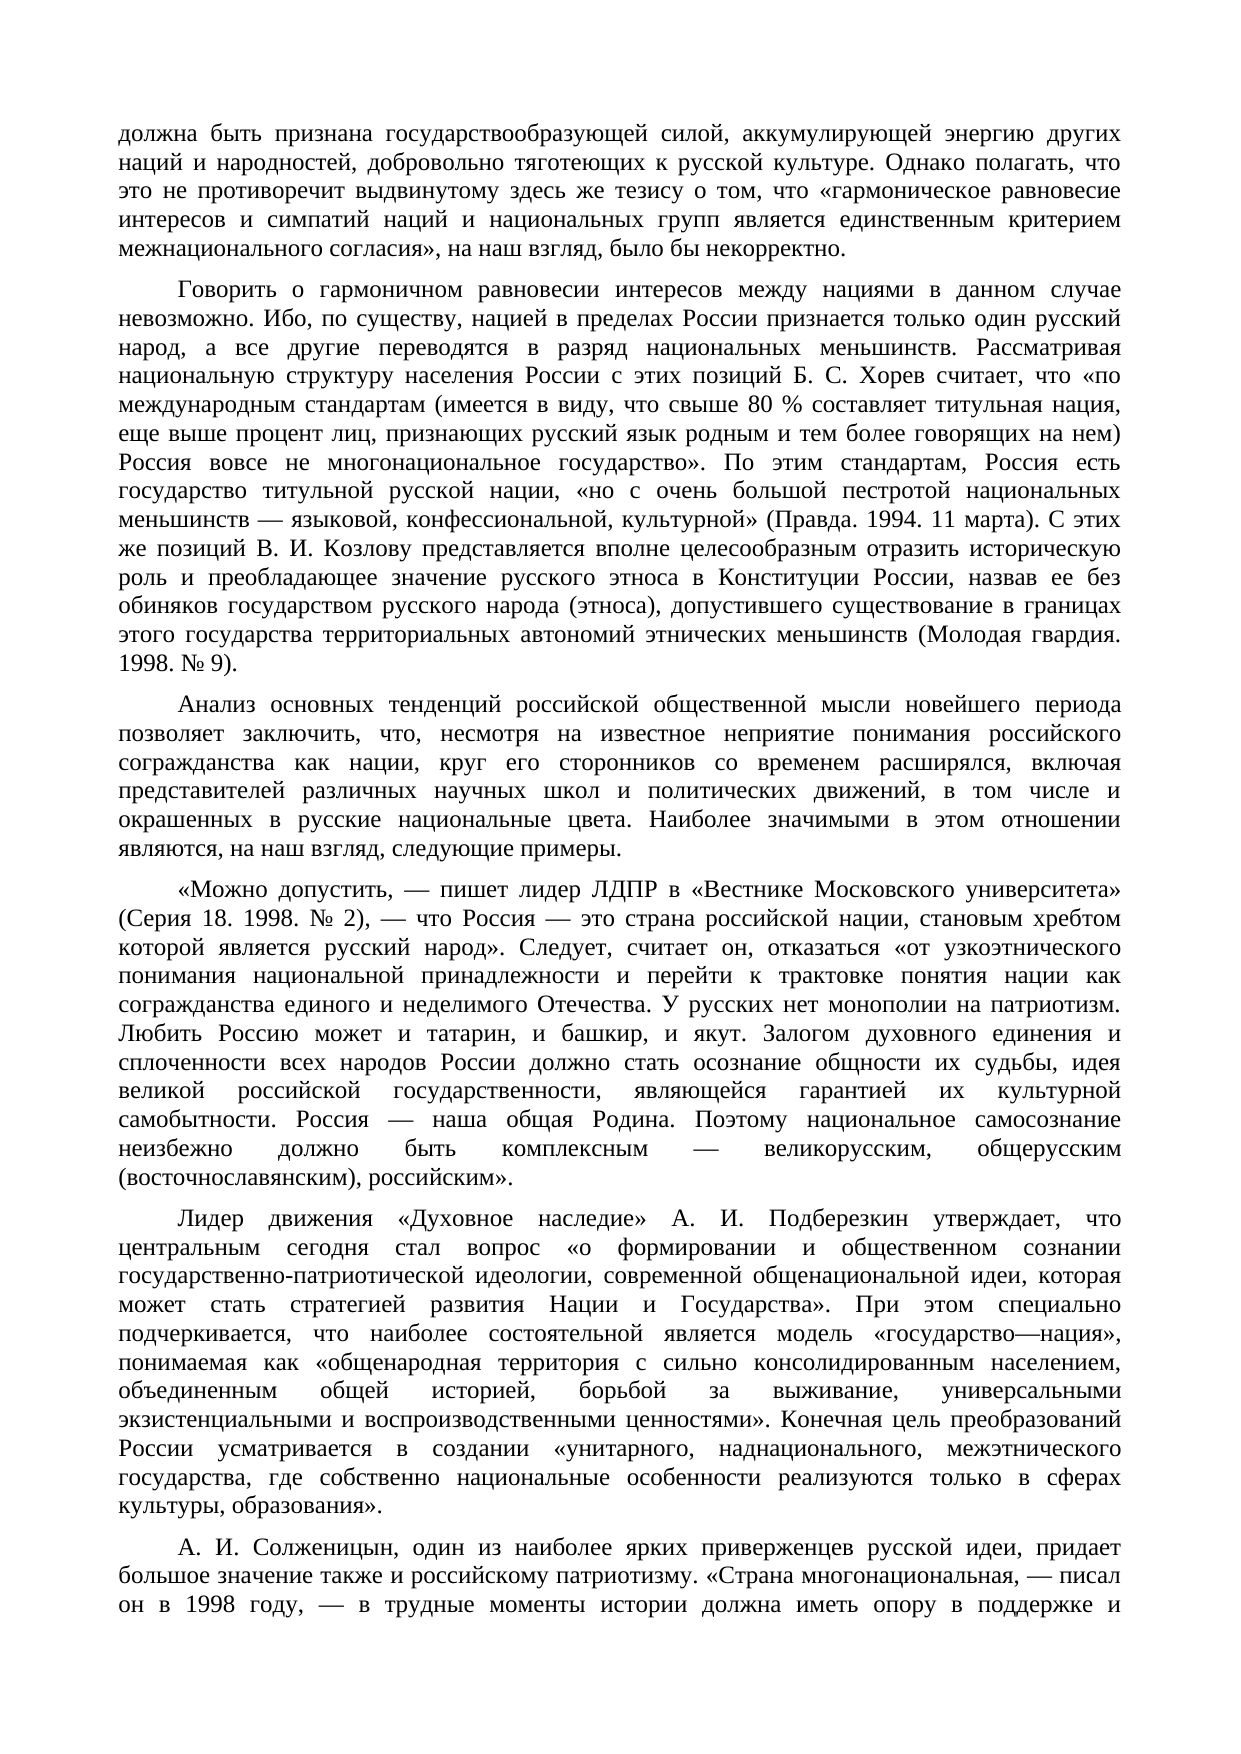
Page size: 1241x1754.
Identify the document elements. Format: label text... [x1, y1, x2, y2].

text «Можно допустить, — пишет лидер ЛДПР в «Вестнике Московского университета» (Серия 18. 1998. № 2), — что Россия — это страна российской нации, становым хребтом которой является русский народ». Следует, считает он, отказаться «от узкоэтнического понимания национальной принадлежности и перейти к трактовке понятия нации как согражданства единого и неделимого Отечества. У русских нет монополии на патриотизм. Любить Россию может и татарин, и башкир, и якут. Залогом духовного единения и сплоченности всех народов России должно стать осознание общности их судьбы, идея великой российской государственности, являющейся гарантией их культурной самобытности. Россия — наша общая Родина. Поэтому национальное самосознание неизбежно должно быть комплексным — великорусским, общерусским (восточнославянским), российским». [118, 874, 1122, 1191]
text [118, 118, 1122, 262]
text Анализ основных тенденций российской общественной мысли новейшего периода позволяет заключить, что, несмотря на известное неприятие понимания российского согражданства как нации, круг его сторонников со временем расширялся, включая представителей различных научных школ и политических движений, в том числе и окрашенных в русские национальные цвета. Наиболее значимыми в этом отношении являются, на наш взгляд, следующие примеры. [118, 689, 1122, 862]
text Лидер движения «Духовное наследие» А. И. Подберезкин утверждает, что центральным сегодня стал вопрос «о формировании и общественном сознании государственно-патриотической идеологии, современной общенациональной идеи, которая может стать стратегией развития Нации и Государства». При этом специально подчеркивается, что наиболее состоятельной является модель «государство—нация», понимаемая как «общенародная территория с сильно консолидированным населением, объединенным общей историей, борьбой за выживание, универсальными экзистенциальными и воспроизводственными ценностями». Конечная цель преобразований России усматривается в создании «унитарного, наднационального, межэтнического государства, где собственно национальные особенности реализуются только в сферах культуры, образования». [118, 1203, 1122, 1519]
text Говорить о гармоничном равновесии интересов между нациями в данном случае невозможно. Ибо, по существу, нацией в пределах России признается только один русский народ, а все другие переводятся в разряд национальных меньшинств. Рассматривая национальную структуру населения России с этих позиций Б. С. Хорев считает, что «по международным стандартам (имеется в виду, что свыше 80 % составляет титульная нация, еще выше процент лиц, признающих русский язык родным и тем более говорящих на нем) Россия вовсе не многонациональное государство». По этим стандартам, Россия есть государство титульной русской нации, «но с очень большой пестротой национальных меньшинств — языковой, конфессиональной, культурной» (Правда. 1994. 11 марта). С этих же позиций В. И. Козлову представляется вполне целесообразным отразить историческую роль и преобладающее значение русского этноса в Конституции России, назвав ее без обиняков государством русского народа (этноса), допустившего существование в границах этого государства территориальных автономий этнических меньшинств (Молодая гвардия. 1998. № 9). [118, 274, 1122, 677]
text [118, 1532, 1122, 1618]
